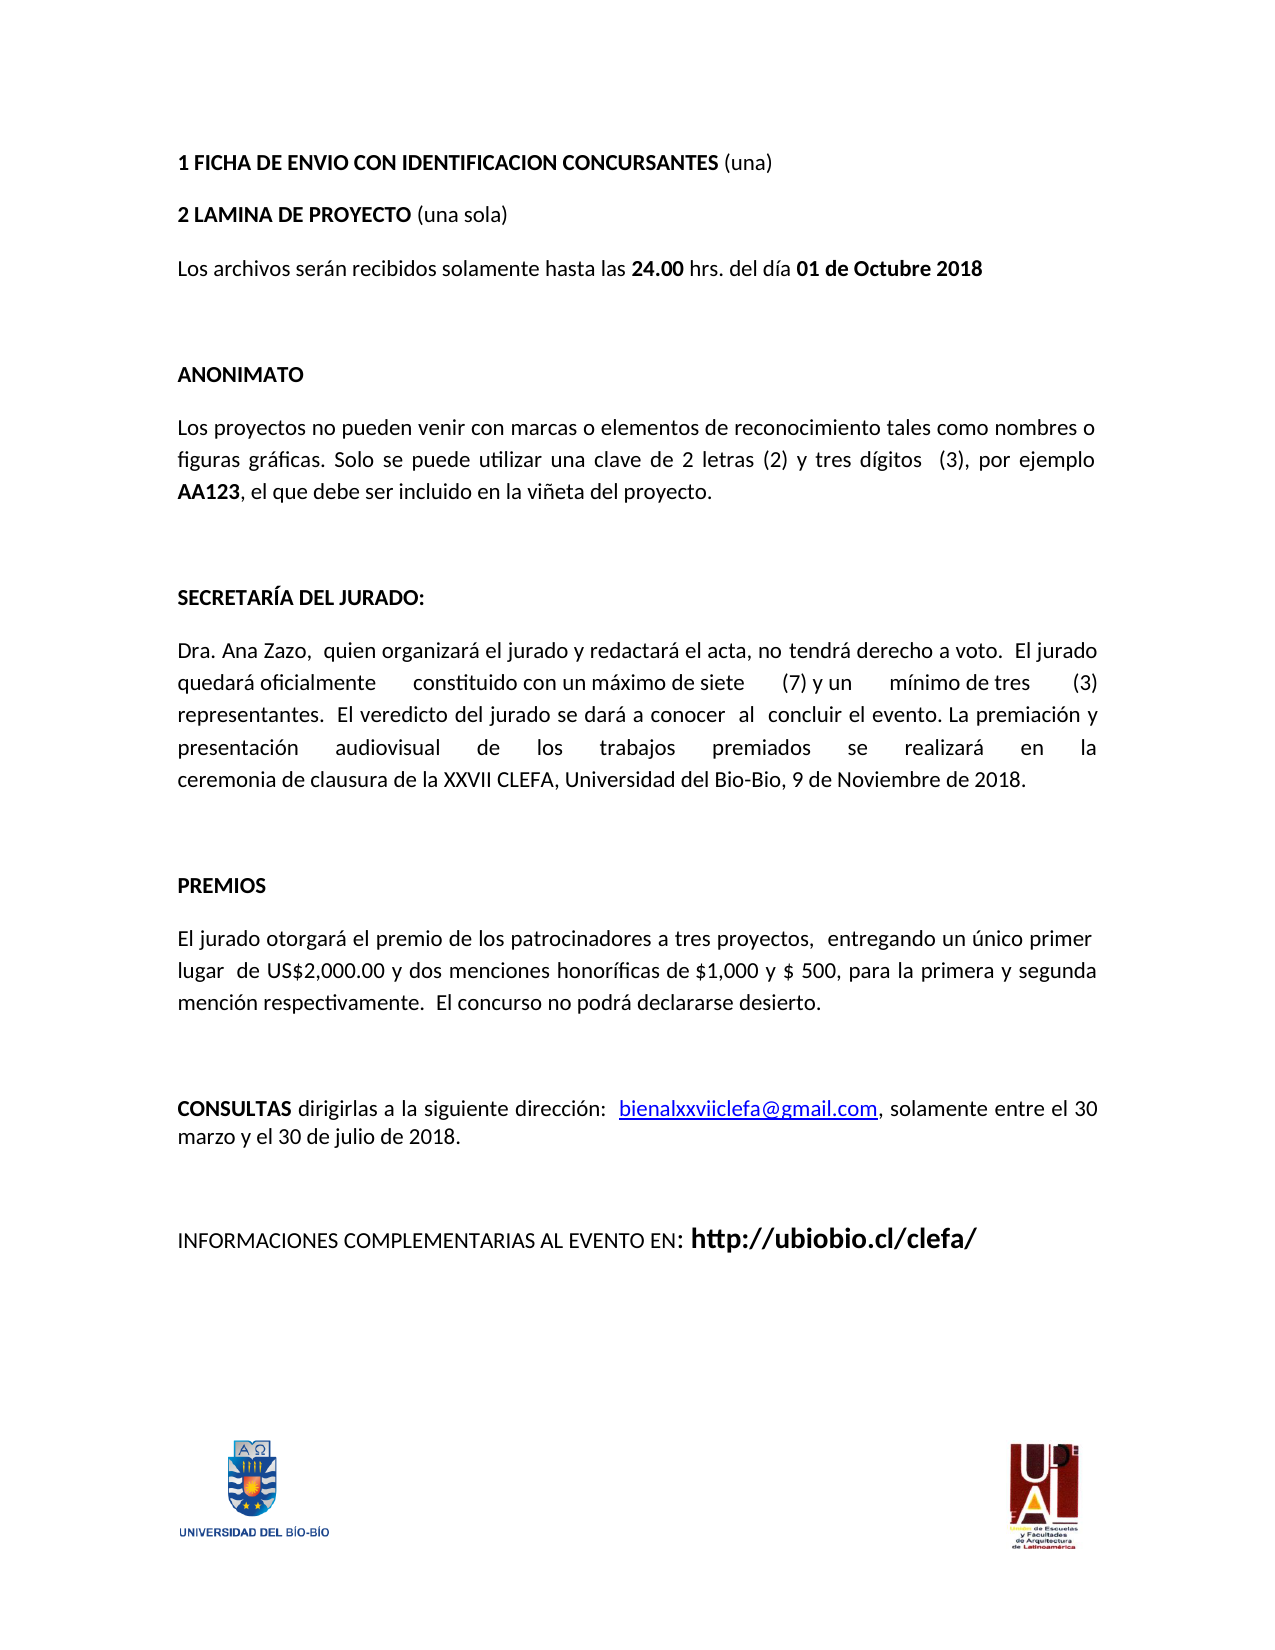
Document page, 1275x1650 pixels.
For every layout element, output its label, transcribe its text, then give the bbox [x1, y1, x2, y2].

text Dra. Ana Zazo, quien organizará el jurado y redactará el acta, no tendrá derecho a voto. El jurado quedará oficialmente constituido con un máximo de siete (7) y un mínimo de tres (3) representantes. El veredicto del jurado se dará a conocer al concluir el evento. La premiación y presentación audiovisual de los trabajos premiados se realizará en la ceremonia de clausura de la XXVII CLEFA, Universidad del Bio-Bio, 9 de Noviembre de 2018. [177, 636, 1098, 793]
text INFORMACIONES COMPLEMENTARIAS AL EVENTO EN: http://ubiobio.cl/clefa/ [177, 1220, 1098, 1256]
picture [177, 1429, 330, 1549]
text 2 LAMINA DE PROYECTO (una sola) [177, 201, 1098, 229]
text Los proyectos no pueden venir con marcas o elementos de reconocimiento tales como nombres o figuras gráficas. Solo se puede utilizar una clave de 2 letras (2) y tres dígitos (3), por ejemplo AA123, el que debe ser incluido en la viñeta del proyecto. [177, 413, 1098, 505]
text SECRETARÍA DEL JURADO: [177, 583, 1098, 611]
text PREMIOS [177, 871, 1098, 899]
text ANONIMATO [177, 360, 1098, 388]
text 1 FICHA DE ENVIO CON IDENTIFICACION CONCURSANTES (una) [177, 148, 1098, 176]
text Los archivos serán recibidos solamente hasta las 24.00 hrs. del día 01 de Octubre 2018 [177, 254, 1098, 282]
text El jurado otorgará el premio de los patrocinadores a tres proyectos, entregando un único primer lugar de US$2,000.00 y dos menciones honoríficas de $1,000 y $ 500, para la primera y segunda mención respectivamente. El concurso no podrá declararse desierto. [177, 924, 1098, 1016]
text CONSULTAS dirigirlas a la siguiente dirección: bienalxxviiclefa@gmail.com, solamente entre el 30 marzo y el 30 de julio de 2018. [177, 1094, 1098, 1150]
